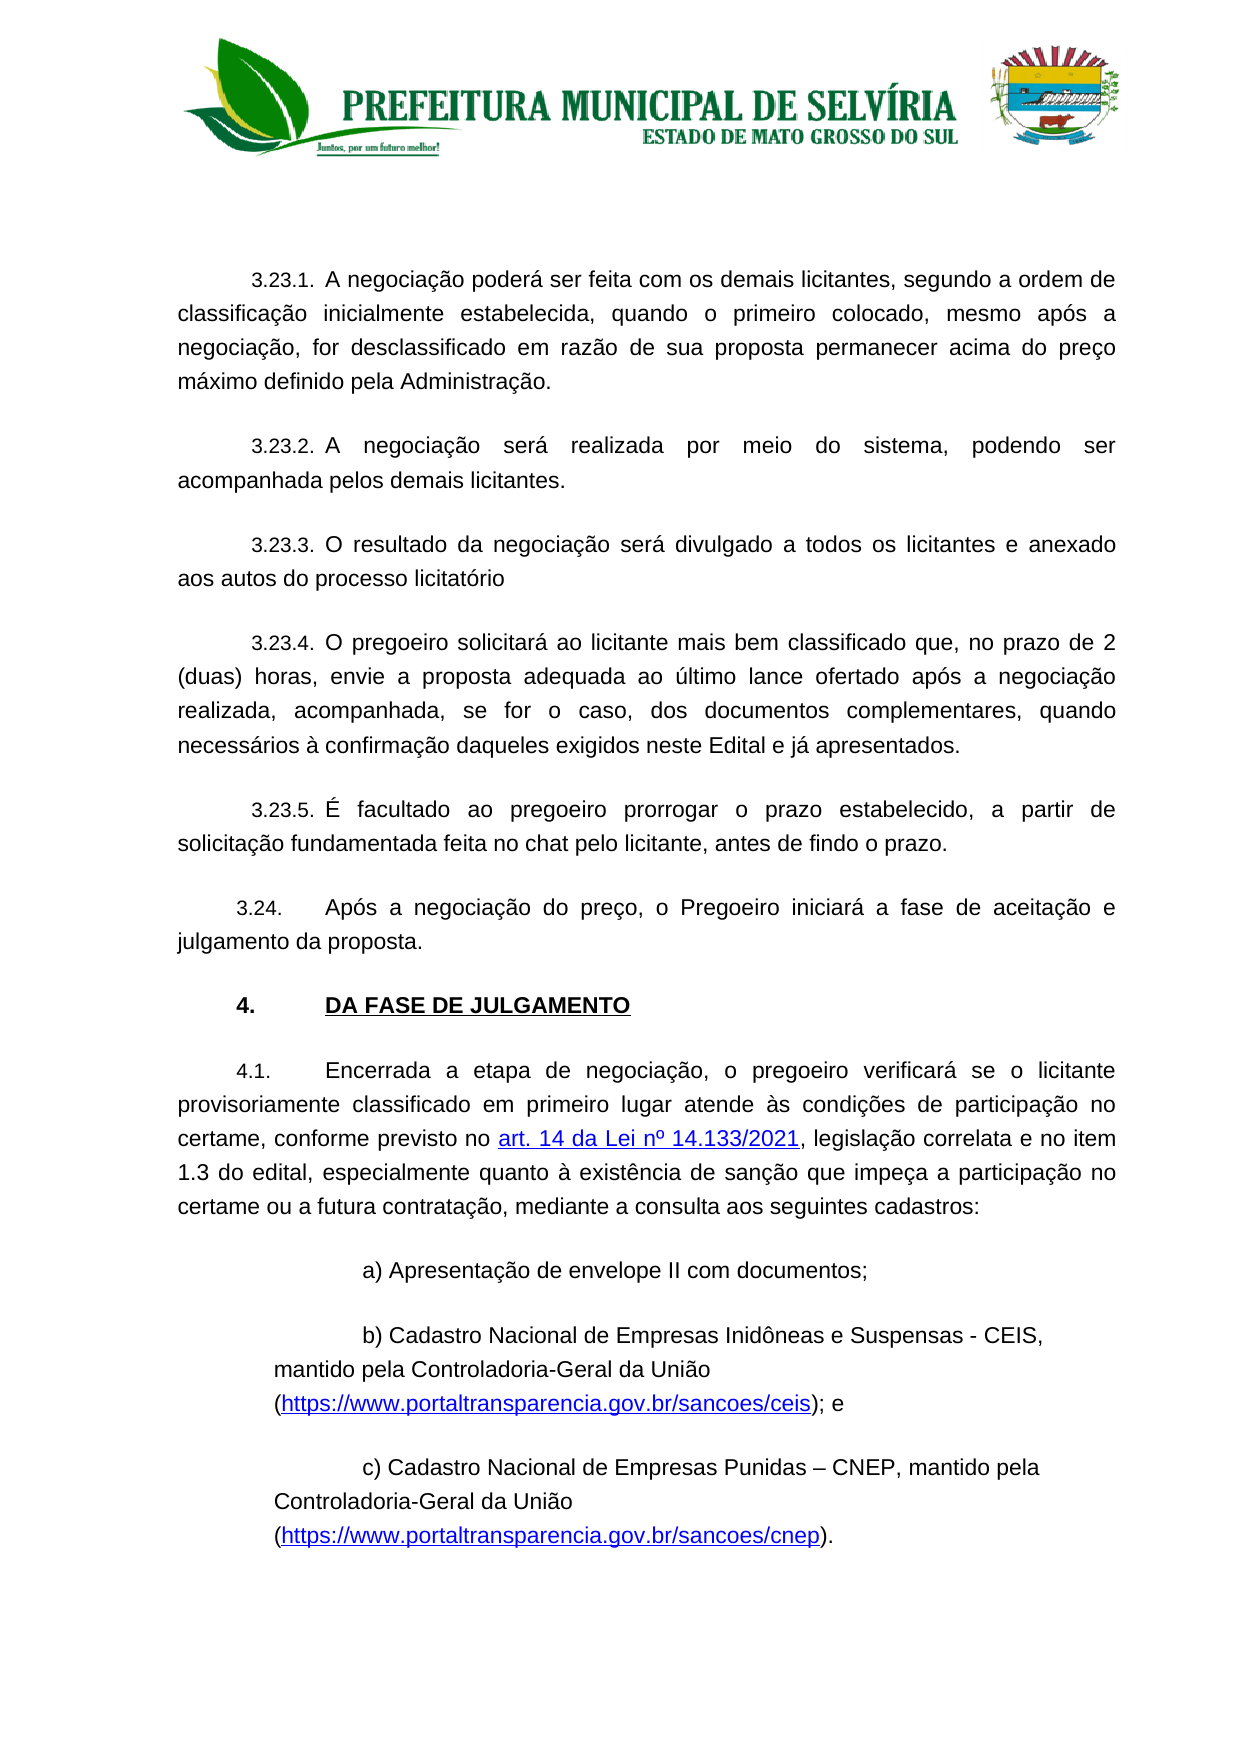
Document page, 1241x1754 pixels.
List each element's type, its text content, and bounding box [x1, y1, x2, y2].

text O pregoeiro solicitará ao licitante mais bem classificado que, no prazo de 2 (duas) horas, envie a proposta adequada ao último lance ofertado após a negociação realizada, acompanhada, se for o caso, dos documentos complementares, quando necessários à confirmação daqueles exigidos neste Edital e já apresentados. [177, 629, 1117, 758]
picture [181, 36, 1147, 174]
text Após a negociação do preço, o Pregoeiro iniciará a fase de aceitação e julgamento da proposta. [177, 894, 1117, 955]
text Encerrada a etapa de negociação, o pregoeiro verificará se o licitante provisoriamente classificado em primeiro lugar atende às condições de participação no certame, conforme previsto no art. 14 da Lei nº 14.133/2021, legislação correlata e no item 1.3 do edital, especialmente quanto à existência de sanção que impeça a participação no certame ou a futura contratação, mediante a consulta aos seguintes cadastros: [177, 1057, 1117, 1220]
text DA FASE DE JULGAMENTO [177, 992, 1117, 1019]
list c) Cadastro Nacional de Empresas Punidas – CNEP, mantido pela Controladoria-Geral da União (https://www.portaltransparencia.gov.br/sancoes/cnep). [273, 1454, 1117, 1549]
list a) Apresentação de envelope II com documentos; [273, 1257, 1117, 1284]
list b) Cadastro Nacional de Empresas Inidôneas e Suspensas - CEIS, mantido pela Controladoria-Geral da União (https://www.portaltransparencia.gov.br/sancoes/ceis); e [273, 1322, 1117, 1416]
text O resultado da negociação será divulgado a todos os licitantes e anexado aos autos do processo licitatório [177, 531, 1117, 591]
text É facultado ao pregoeiro prorrogar o prazo estabelecido, a partir de solicitação fundamentada feita no chat pelo licitante, antes de findo o prazo. [177, 796, 1117, 856]
text A negociação será realizada por meio do sistema, podendo ser acompanhada pelos demais licitantes. [177, 432, 1117, 493]
text A negociação poderá ser feita com os demais licitantes, segundo a ordem de classificação inicialmente estabelecida, quando o primeiro colocado, mesmo após a negociação, for desclassificado em razão de sua proposta permanecer acima do preço máximo definido pela Administração. [177, 266, 1117, 395]
